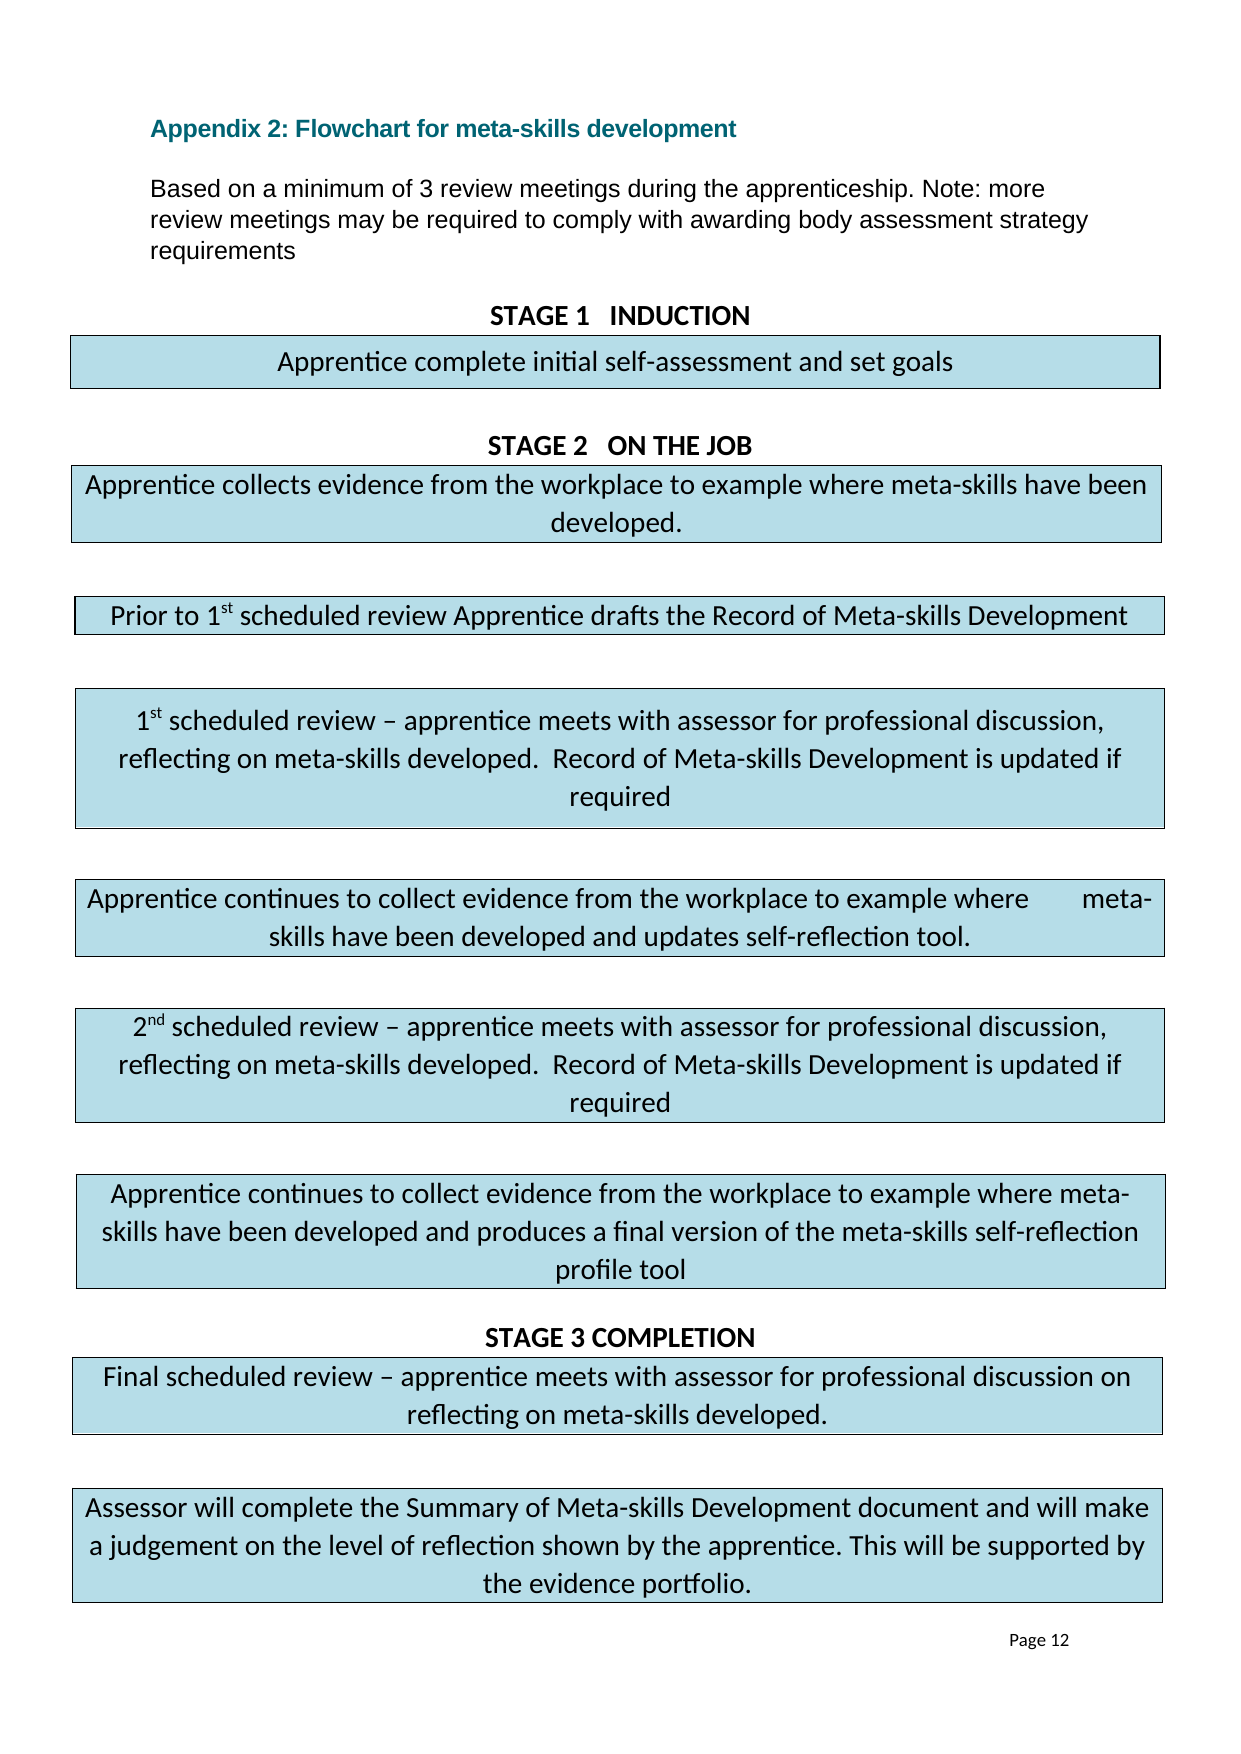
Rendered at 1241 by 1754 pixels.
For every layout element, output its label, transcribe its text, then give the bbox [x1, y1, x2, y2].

table_header Apprentice complete initial self-assessment and set goals [71, 336, 1159, 388]
table_header 2nd scheduled review – apprentice meets with assessor for professional discussion, reflecting on meta-skills developed. Record of Meta-skills Development is updated if required [76, 1009, 1164, 1122]
table_header Apprentice continues to collect evidence from the workplace to example where meta-skills have been developed and produces a final version of the meta-skills self-reflection profile tool [77, 1175, 1165, 1288]
table_header Assessor will complete the Summary of Meta-skills Development document and will make a judgement on the level of reflection shown by the apprentice. This will be supported by the evidence portfolio. [73, 1489, 1162, 1602]
text STAGE 3 COMPLETION [150, 1319, 1090, 1355]
text STAGE 1 INDUCTION [150, 297, 1090, 333]
table_header Apprentice collects evidence from the workplace to example where meta-skills have been developed. [72, 466, 1161, 542]
table_header Final scheduled review – apprentice meets with assessor for professional discussion on reflecting on meta-skills developed. [73, 1358, 1162, 1433]
table_header Apprentice continues to collect evidence from the workplace to example where meta-skills have been developed and updates self-reflection tool. [76, 880, 1164, 956]
text Based on a minimum of 3 review meetings during the apprenticeship. Note: more review meetings may be required to comply with awarding body assessment strategy requirements [150, 174, 1090, 264]
subtitle Appendix 2: Flowchart for meta-skills development [150, 112, 1090, 143]
text STAGE 2 ON THE JOB [150, 427, 1090, 463]
table_header Prior to 1st scheduled review Apprentice drafts the Record of Meta-skills Development [76, 597, 1164, 634]
table_header 1st scheduled review – apprentice meets with assessor for professional discussion, reflecting on meta-skills developed. Record of Meta-skills Development is updated if required [76, 689, 1164, 827]
